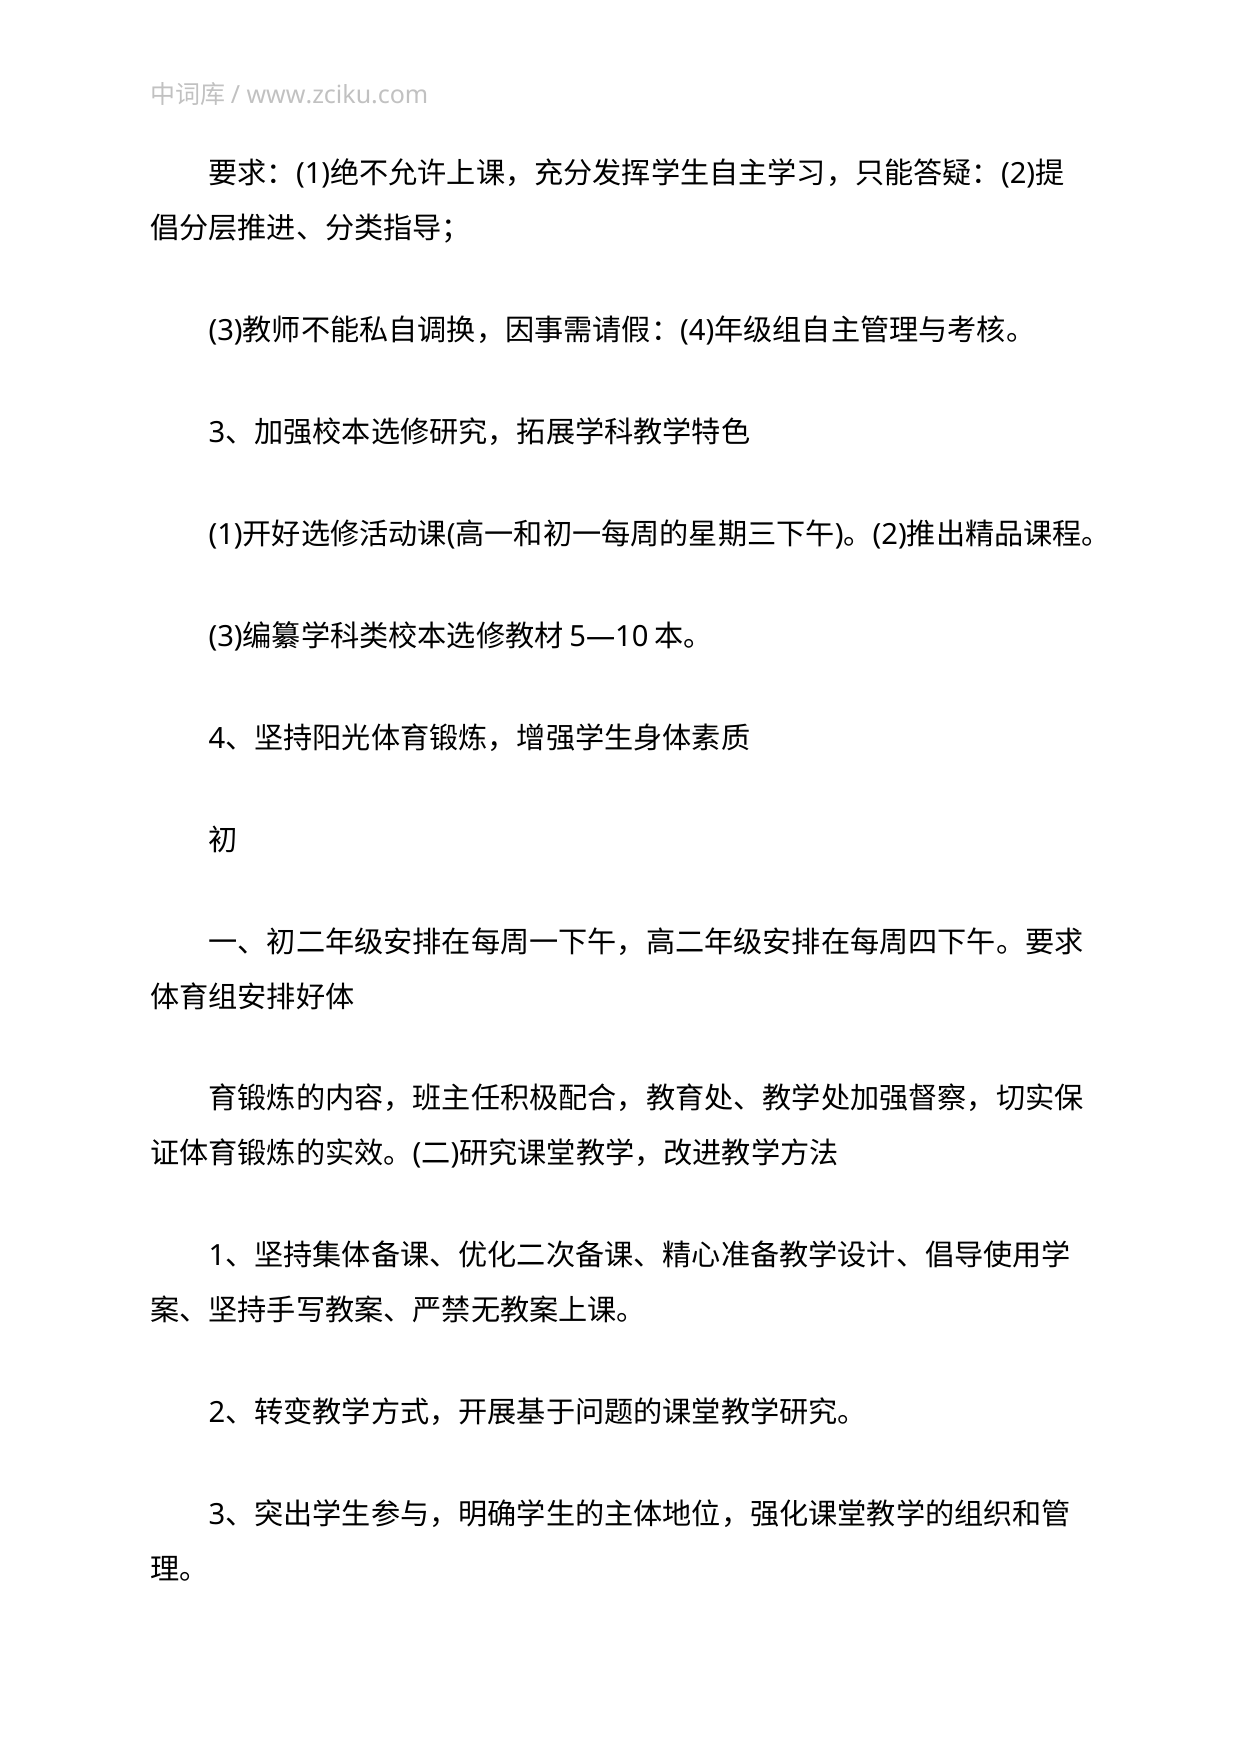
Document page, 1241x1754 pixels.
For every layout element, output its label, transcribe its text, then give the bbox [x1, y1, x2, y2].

text (1)开好选修活动课(高一和初一每周的星期三下午)。(2)推出精品课程。 [150, 511, 1090, 553]
text 1、坚持集体备课、优化二次备课、精心准备教学设计、倡导使用学案、坚持手写教案、严禁无教案上课。 [150, 1232, 1090, 1329]
text 一、初二年级安排在每周一下午，高二年级安排在每周四下午。要求体育组安排好体 [150, 918, 1090, 1016]
text 2、转变教学方式，开展基于问题的课堂教学研究。 [150, 1389, 1090, 1431]
text 要求：(1)绝不允许上课，充分发挥学生自主学习，只能答疑：(2)提倡分层推进、分类指导； [150, 150, 1090, 247]
text 3、加强校本选修研究，拓展学科教学特色 [150, 409, 1090, 451]
text (3)教师不能私自调换，因事需请假：(4)年级组自主管理与考核。 [150, 307, 1090, 349]
text (3)编纂学科类校本选修教材5—10本。 [150, 613, 1090, 655]
text 育锻炼的内容，班主任积极配合，教育处、教学处加强督察，切实保证体育锻炼的实效。(二)研究课堂教学，改进教学方法 [150, 1075, 1090, 1172]
text 3、突出学生参与，明确学生的主体地位，强化课堂教学的组织和管理。 [150, 1491, 1090, 1588]
text 4、坚持阳光体育锻炼，增强学生身体素质 [150, 715, 1090, 757]
text 初 [150, 817, 1090, 859]
